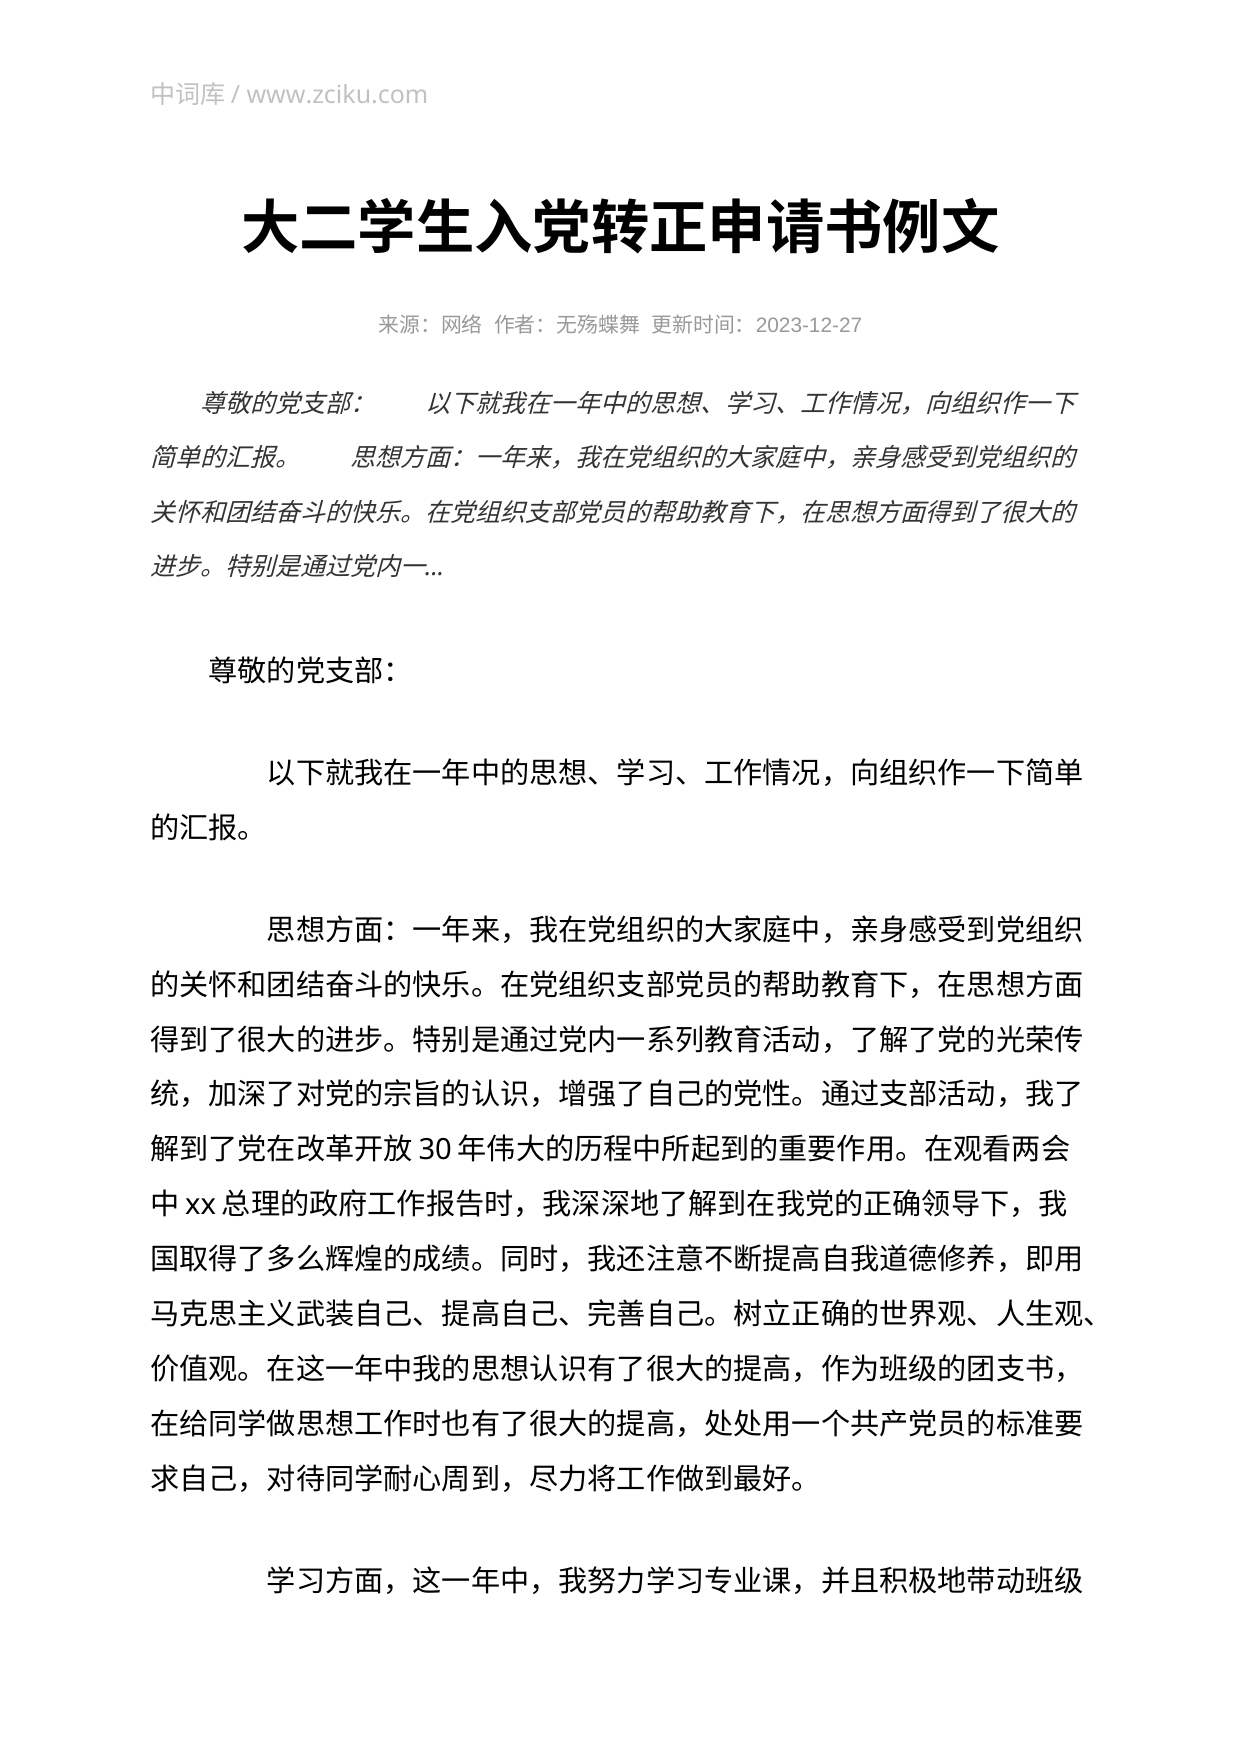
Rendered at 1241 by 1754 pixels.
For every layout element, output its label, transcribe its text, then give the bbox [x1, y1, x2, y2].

text 以下就我在一年中的思想、学习、工作情况，向组织作一下简单的汇报。 [150, 749, 1090, 847]
text 思想方面：一年来，我在党组织的大家庭中，亲身感受到党组织的关怀和团结奋斗的快乐。在党组织支部党员的帮助教育下，在思想方面得到了很大的进步。特别是通过党内一系列教育活动，了解了党的光荣传统，加深了对党的宗旨的认识，增强了自己的党性。通过支部活动，我了解到了党在改革开放30年伟大的历程中所起到的重要作用。在观看两会中xx总理的政府工作报告时，我深深地了解到在我党的正确领导下，我国取得了多么辉煌的成绩。同时，我还注意不断提高自我道德修养，即用马克思主义武装自己、提高自己、完善自己。树立正确的世界观、人生观、价值观。在这一年中我的思想认识有了很大的提高，作为班级的团支书，在给同学做思想工作时也有了很大的提高，处处用一个共产党员的标准要求自己，对待同学耐心周到，尽力将工作做到最好。 [150, 906, 1090, 1498]
text 来源：网络 作者：无殇蝶舞 更新时间：2023-12-27 [150, 313, 1090, 337]
subtitle 大二学生入党转正申请书例文 [150, 181, 1090, 266]
text 尊敬的党支部： [150, 648, 1090, 690]
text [150, 1557, 1090, 1599]
text 尊敬的党支部： 以下就我在一年中的思想、学习、工作情况，向组织作一下简单的汇报。 思想方面：一年来，我在党组织的大家庭中，亲身感受到党组织的关怀和团结奋斗的快乐。在党组织支部党员的帮助教育下，在思想方面得到了很大的进步。特别是通过党内一... [150, 383, 1090, 583]
